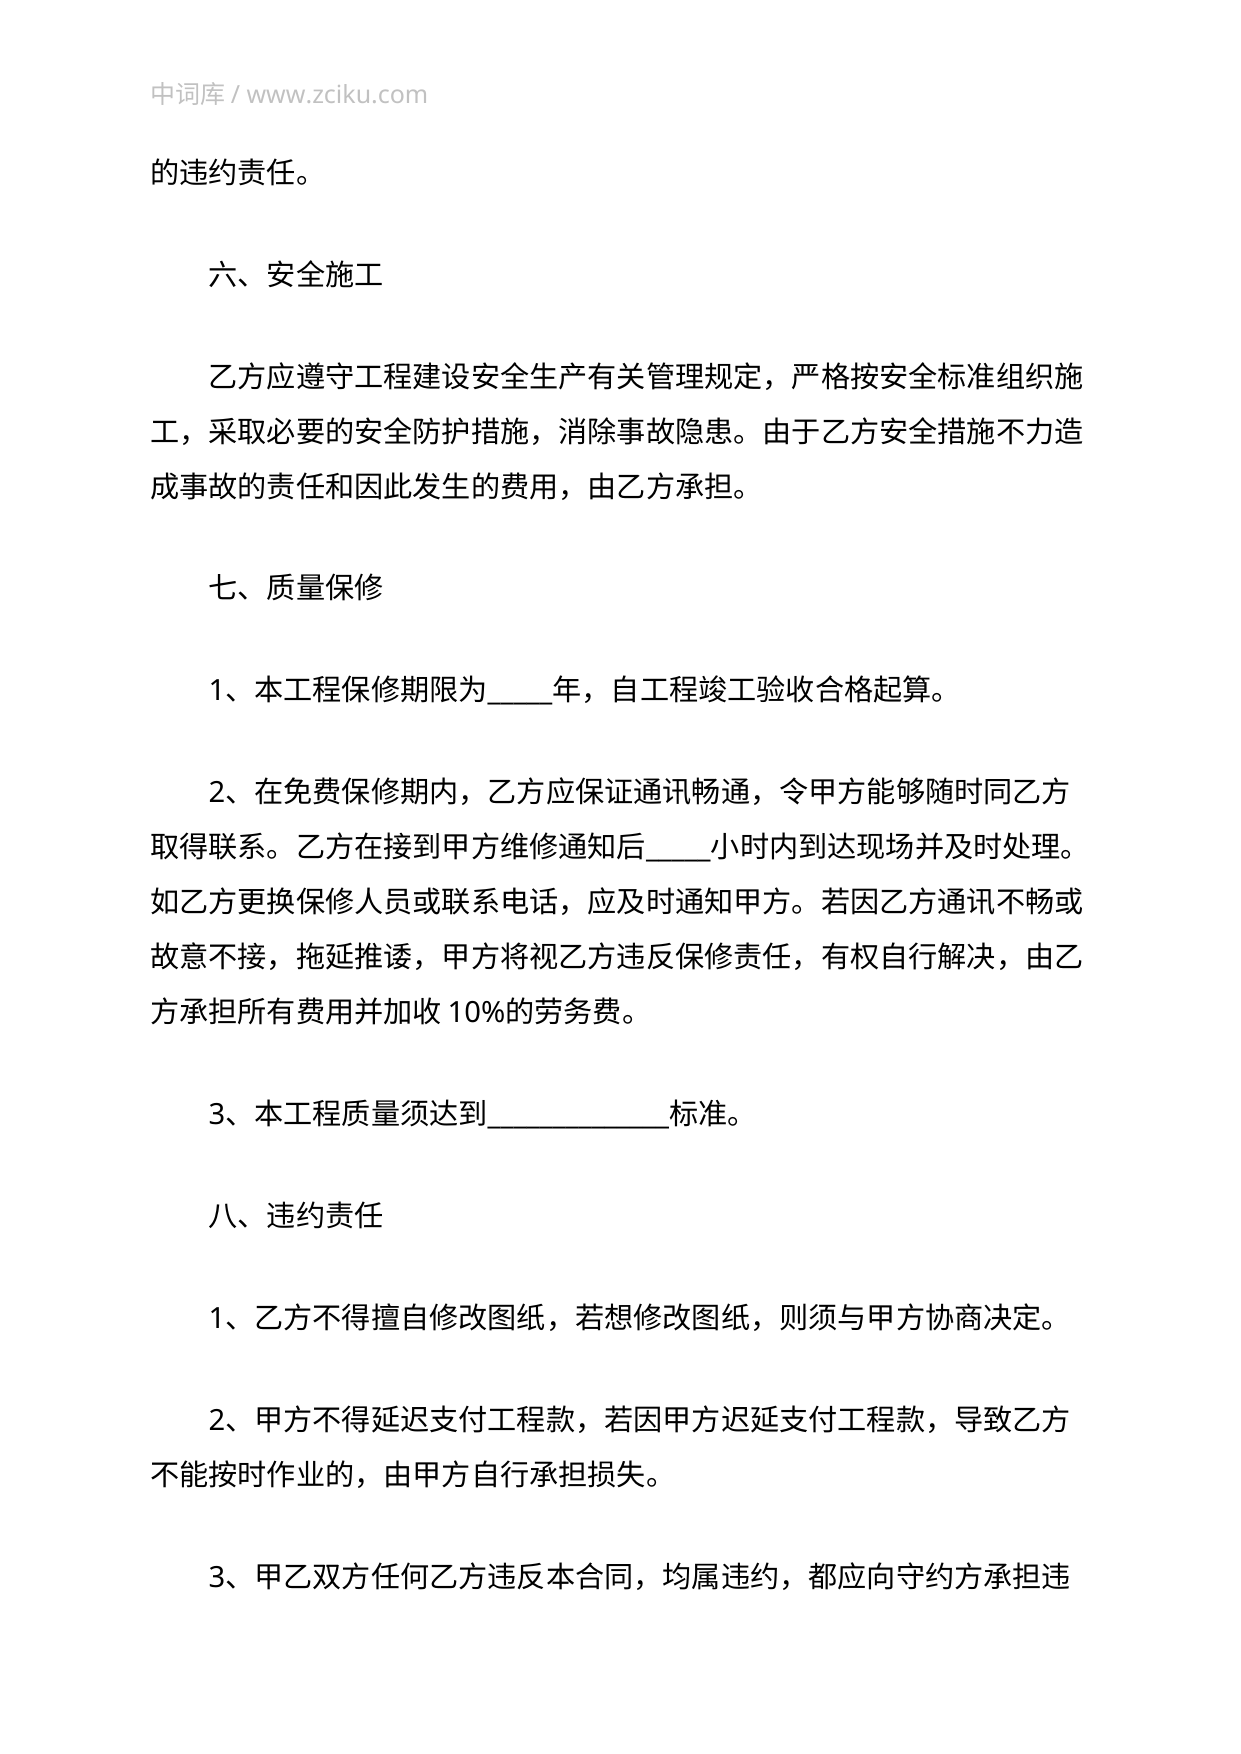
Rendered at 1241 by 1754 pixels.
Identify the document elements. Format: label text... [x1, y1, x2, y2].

text 乙方应遵守工程建设安全生产有关管理规定，严格按安全标准组织施工，采取必要的安全防护措施，消除事故隐患。由于乙方安全措施不力造成事故的责任和因此发生的费用，由乙方承担。 [150, 353, 1090, 506]
text 七、质量保修 [150, 565, 1090, 607]
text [150, 1553, 1090, 1596]
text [150, 150, 1090, 192]
text 八、违约责任 [150, 1193, 1090, 1235]
text 1、本工程保修期限为_____年，自工程竣工验收合格起算。 [150, 667, 1090, 709]
text 2、在免费保修期内，乙方应保证通讯畅通，令甲方能够随时同乙方取得联系。乙方在接到甲方维修通知后_____小时内到达现场并及时处理。如乙方更换保修人员或联系电话，应及时通知甲方。若因乙方通讯不畅或故意不接，拖延推诿，甲方将视乙方违反保修责任，有权自行解决，由乙方承担所有费用并加收10%的劳务费。 [150, 769, 1090, 1031]
text 3、本工程质量须达到______________标准。 [150, 1091, 1090, 1133]
text 2、甲方不得延迟支付工程款，若因甲方迟延支付工程款，导致乙方不能按时作业的，由甲方自行承担损失。 [150, 1396, 1090, 1494]
text 六、安全施工 [150, 252, 1090, 294]
text 1、乙方不得擅自修改图纸，若想修改图纸，则须与甲方协商决定。 [150, 1294, 1090, 1337]
